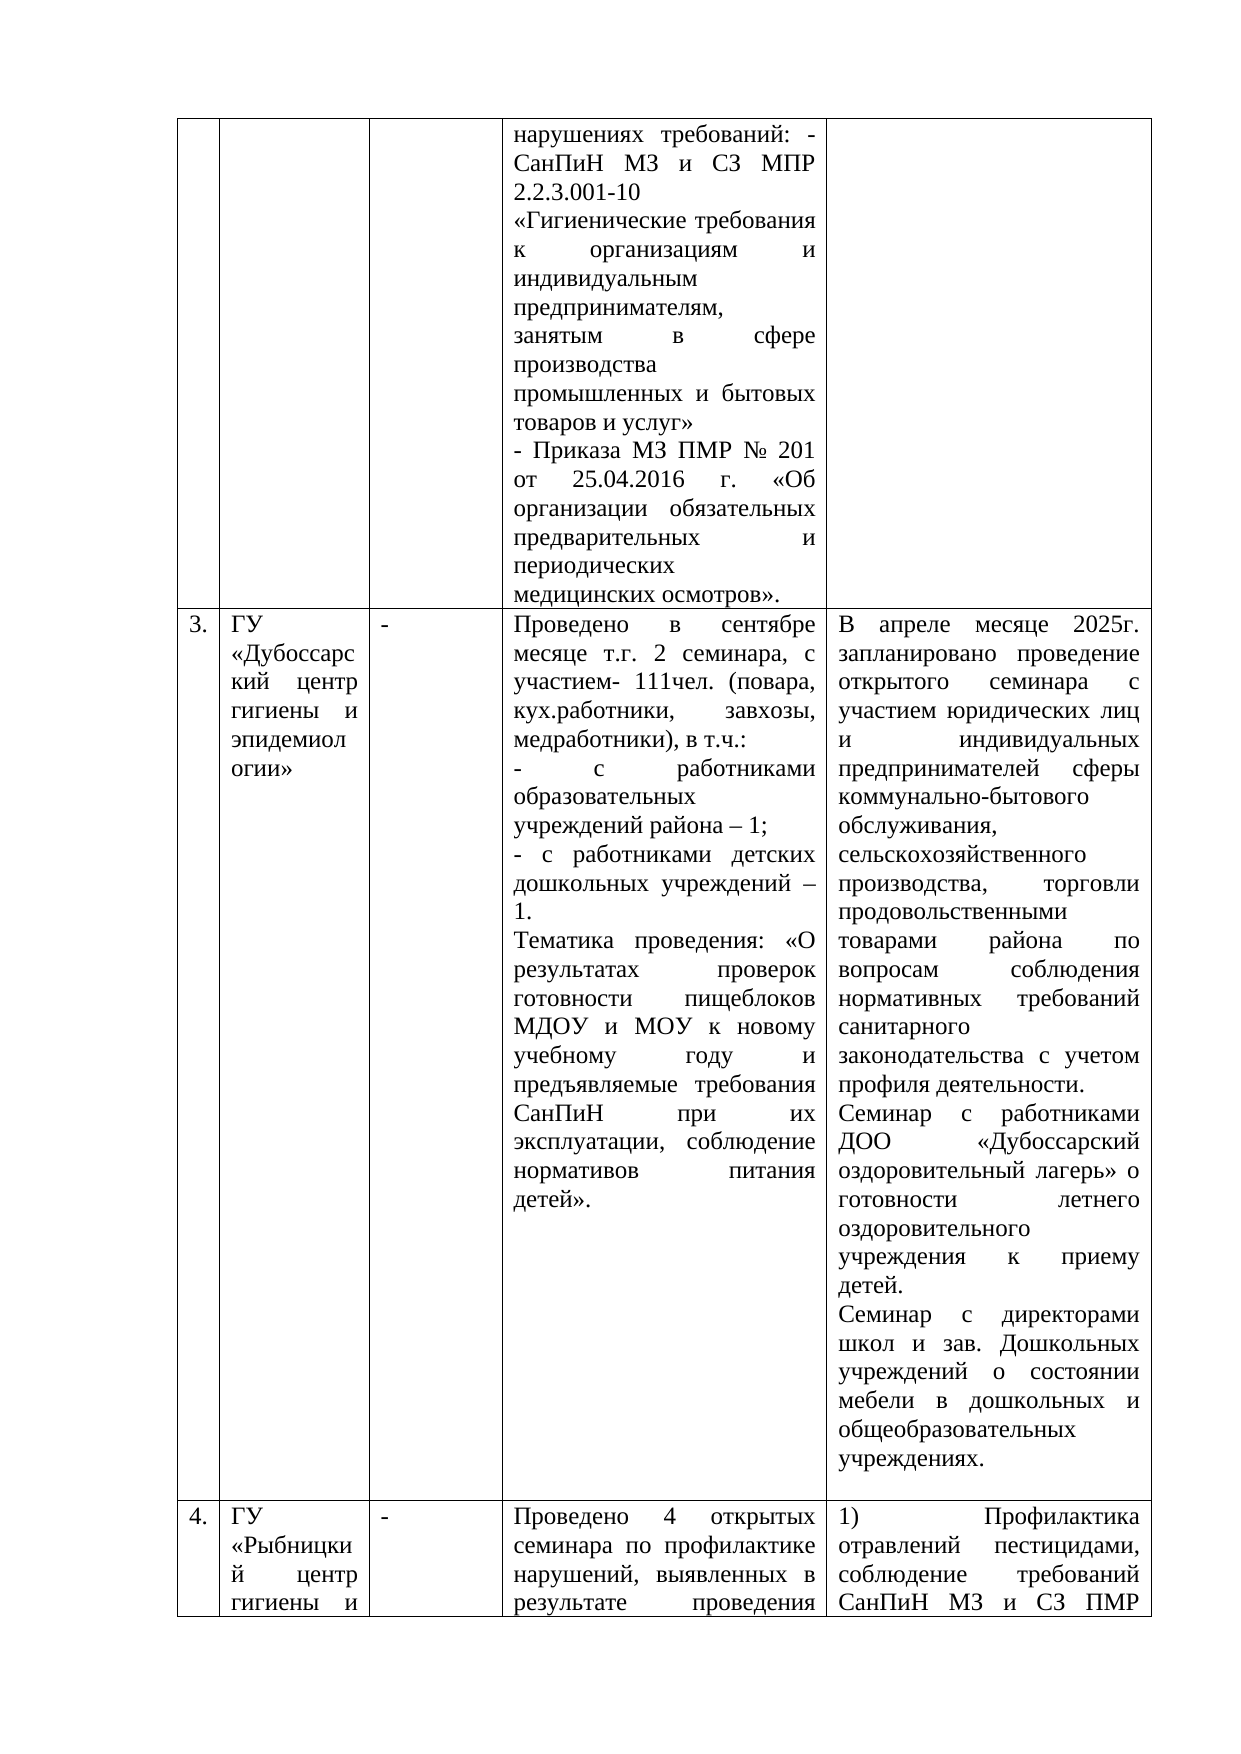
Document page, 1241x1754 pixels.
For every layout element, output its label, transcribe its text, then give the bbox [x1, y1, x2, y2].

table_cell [220, 119, 369, 608]
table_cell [503, 1501, 826, 1616]
table_cell ГУ «Дубоссарский центр гигиены и эпидемиологии» [220, 609, 369, 1500]
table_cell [503, 119, 826, 608]
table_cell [220, 1501, 369, 1616]
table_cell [827, 119, 1151, 608]
table_cell Проведено в сентябре месяце т.г. 2 семинара, с участием- 111чел. (повара, кух.работники, завхозы, медработники), в т.ч.: - с работниками образовательных учреждений района – 1; - с работниками детских дошкольных учреждений – 1. Тематика проведения: «О результатах проверок готовности пищеблоков МДОУ и МОУ к новому учебному году и предъявляемые требования СанПиН при их эксплуатации, соблюдение нормативов питания детей». [503, 609, 826, 1500]
table_cell 4. [178, 1501, 219, 1616]
table_cell - [370, 1501, 502, 1616]
table_cell В апреле месяце 2025г. запланировано проведение открытого семинара с участием юридических лиц и индивидуальных предпринимателей сферы коммунально-бытового обслуживания, сельскохозяйственного производства, торговли продовольственными товарами района по вопросам соблюдения нормативных требований санитарного законодательства с учетом профиля деятельности. Семинар с работниками ДОО «Дубоссарский оздоровительный лагерь» о готовности летнего оздоровительного учреждения к приему детей. Семинар с директорами школ и зав. Дошкольных учреждений о состоянии мебели в дошкольных и общеобразовательных учреждениях. [827, 609, 1151, 1500]
table_cell 2. [178, 119, 219, 608]
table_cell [827, 1501, 1151, 1616]
table_cell 3. [178, 609, 219, 1500]
table_cell - [370, 609, 502, 1500]
table_cell - [370, 119, 502, 608]
